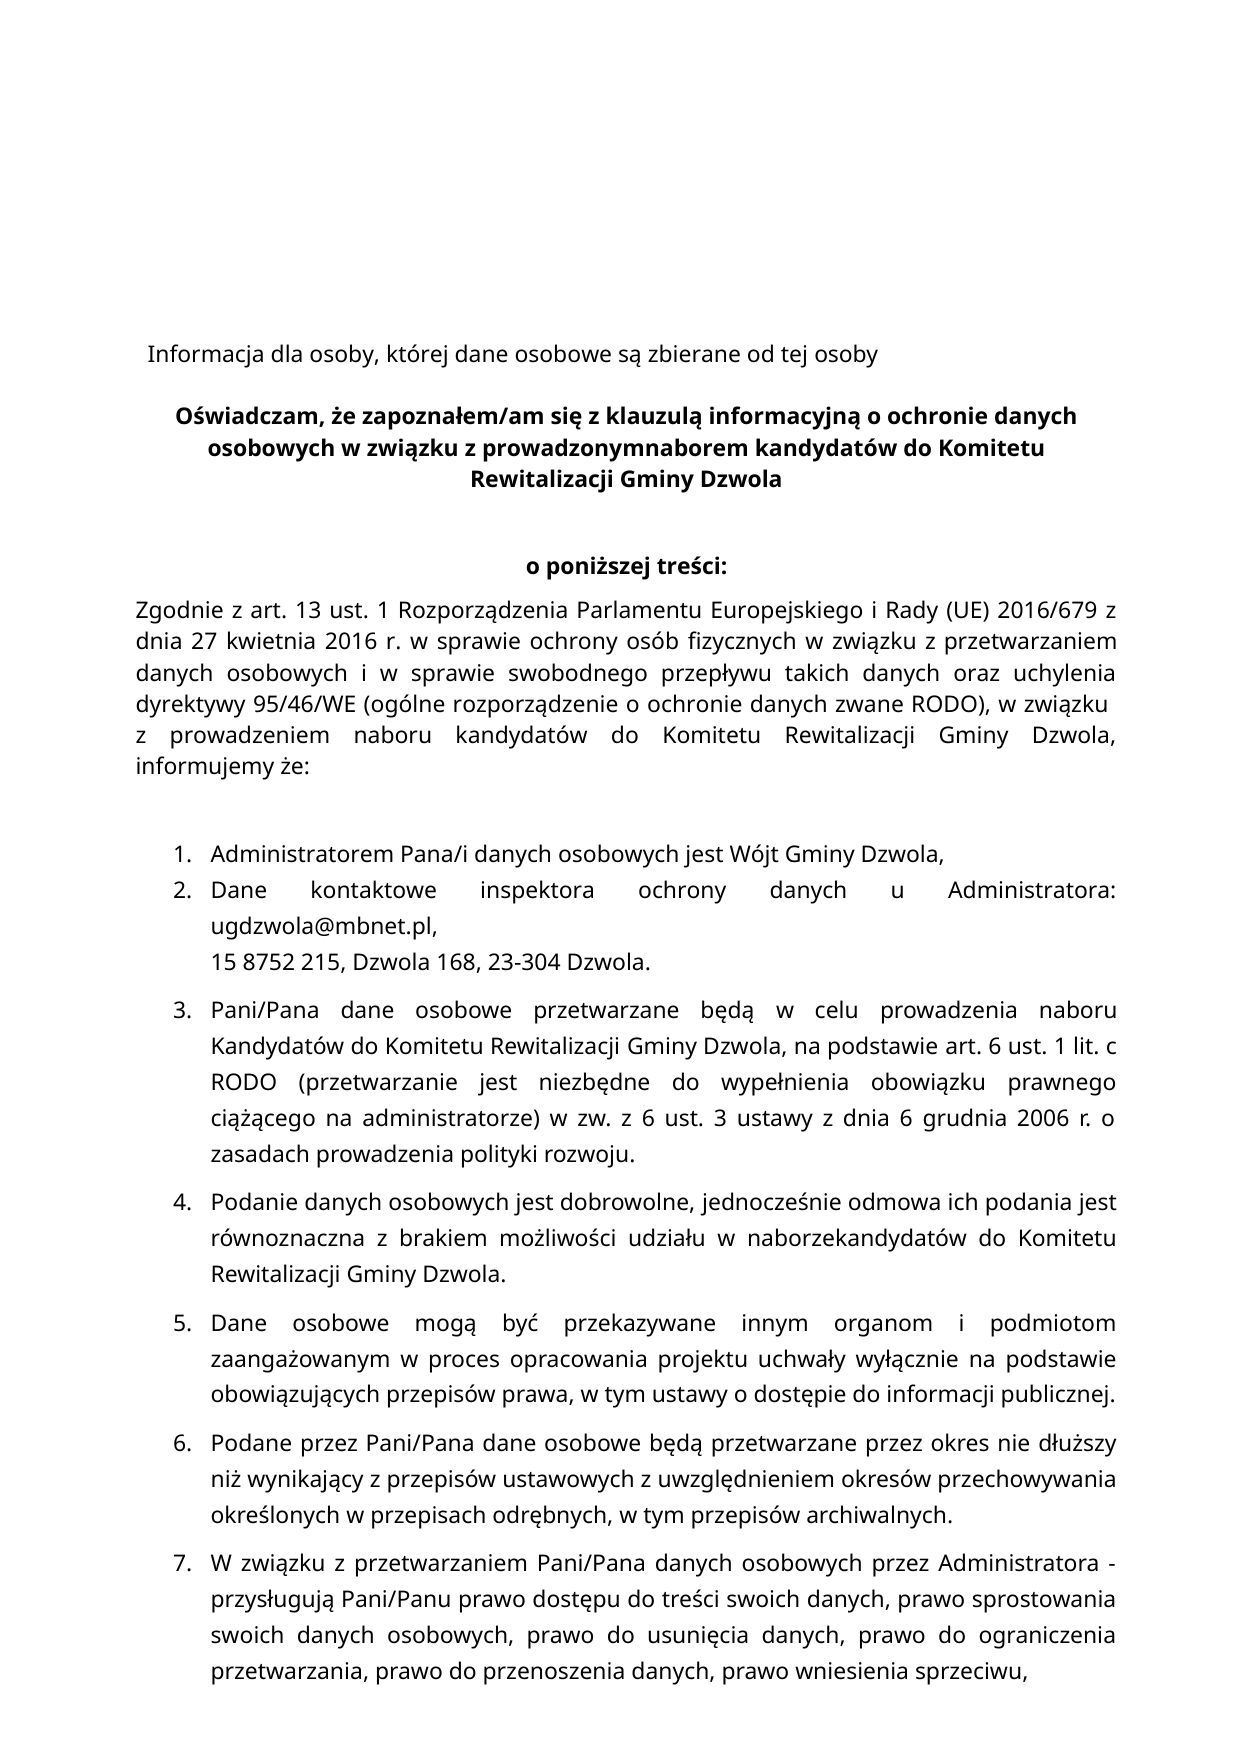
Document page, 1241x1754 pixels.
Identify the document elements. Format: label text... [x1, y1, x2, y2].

text o poniższej treści: [135, 550, 1117, 582]
list W związku z przetwarzaniem Pani/Pana danych osobowych przez Administratora - przysługują Pani/Panu prawo dostępu do treści swoich danych, prawo sprostowania swoich danych osobowych, prawo do usunięcia danych, prawo do ograniczenia przetwarzania, prawo do przenoszenia danych, prawo wniesienia sprzeciwu, [173, 1547, 1117, 1686]
list Pani/Pana dane osobowe przetwarzane będą w celu prowadzenia naboru Kandydatów do Komitetu Rewitalizacji Gminy Dzwola, na podstawie art. 6 ust. 1 lit. c RODO (przetwarzanie jest niezbędne do wypełnienia obowiązku prawnego ciążącego na administratorze) w zw. z 6 ust. 3 ustawy z dnia 6 grudnia 2006 r. o zasadach prowadzenia polityki rozwoju. [173, 994, 1117, 1169]
list Dane osobowe mogą być przekazywane innym organom i podmiotom zaangażowanym w proces opracowania projektu uchwały wyłącznie na podstawie obowiązujących przepisów prawa, w tym ustawy o dostępie do informacji publicznej. [173, 1307, 1117, 1410]
text Informacja dla osoby, której dane osobowe są zbierane od tej osoby [147, 338, 1117, 369]
list Podanie danych osobowych jest dobrowolne, jednocześnie odmowa ich podania jest równoznaczna z brakiem możliwości udziału w naborzekandydatów do Komitetu Rewitalizacji Gminy Dzwola. [173, 1186, 1117, 1289]
text Zgodnie z art. 13 ust. 1 Rozporządzenia Parlamentu Europejskiego i Rady (UE) 2016/679 z dnia 27 kwietnia 2016 r. w sprawie ochrony osób fizycznych w związku z przetwarzaniem danych osobowych i w sprawie swobodnego przepływu takich danych oraz uchylenia dyrektywy 95/46/WE (ogólne rozporządzenie o ochronie danych zwane RODO), w związku z prowadzeniem naboru kandydatów do Komitetu Rewitalizacji Gminy Dzwola, informujemy że: [135, 594, 1117, 782]
list Administratorem Pana/i danych osobowych jest Wójt Gminy Dzwola, [173, 838, 1117, 869]
list Podane przez Pani/Pana dane osobowe będą przetwarzane przez okres nie dłuższy niż wynikający z przepisów ustawowych z uwzględnieniem okresów przechowywania określonych w przepisach odrębnych, w tym przepisów archiwalnych. [173, 1427, 1117, 1530]
text Oświadczam, że zapoznałem/am się z klauzulą informacyjną o ochronie danych osobowych w związku z prowadzonymnaborem kandydatów do Komitetu Rewitalizacji Gminy Dzwola [135, 400, 1117, 494]
list Dane kontaktowe inspektora ochrony danych u Administratora: ugdzwola@mbnet.pl, 15 8752 215, Dzwola 168, 23-304 Dzwola. [173, 874, 1117, 977]
